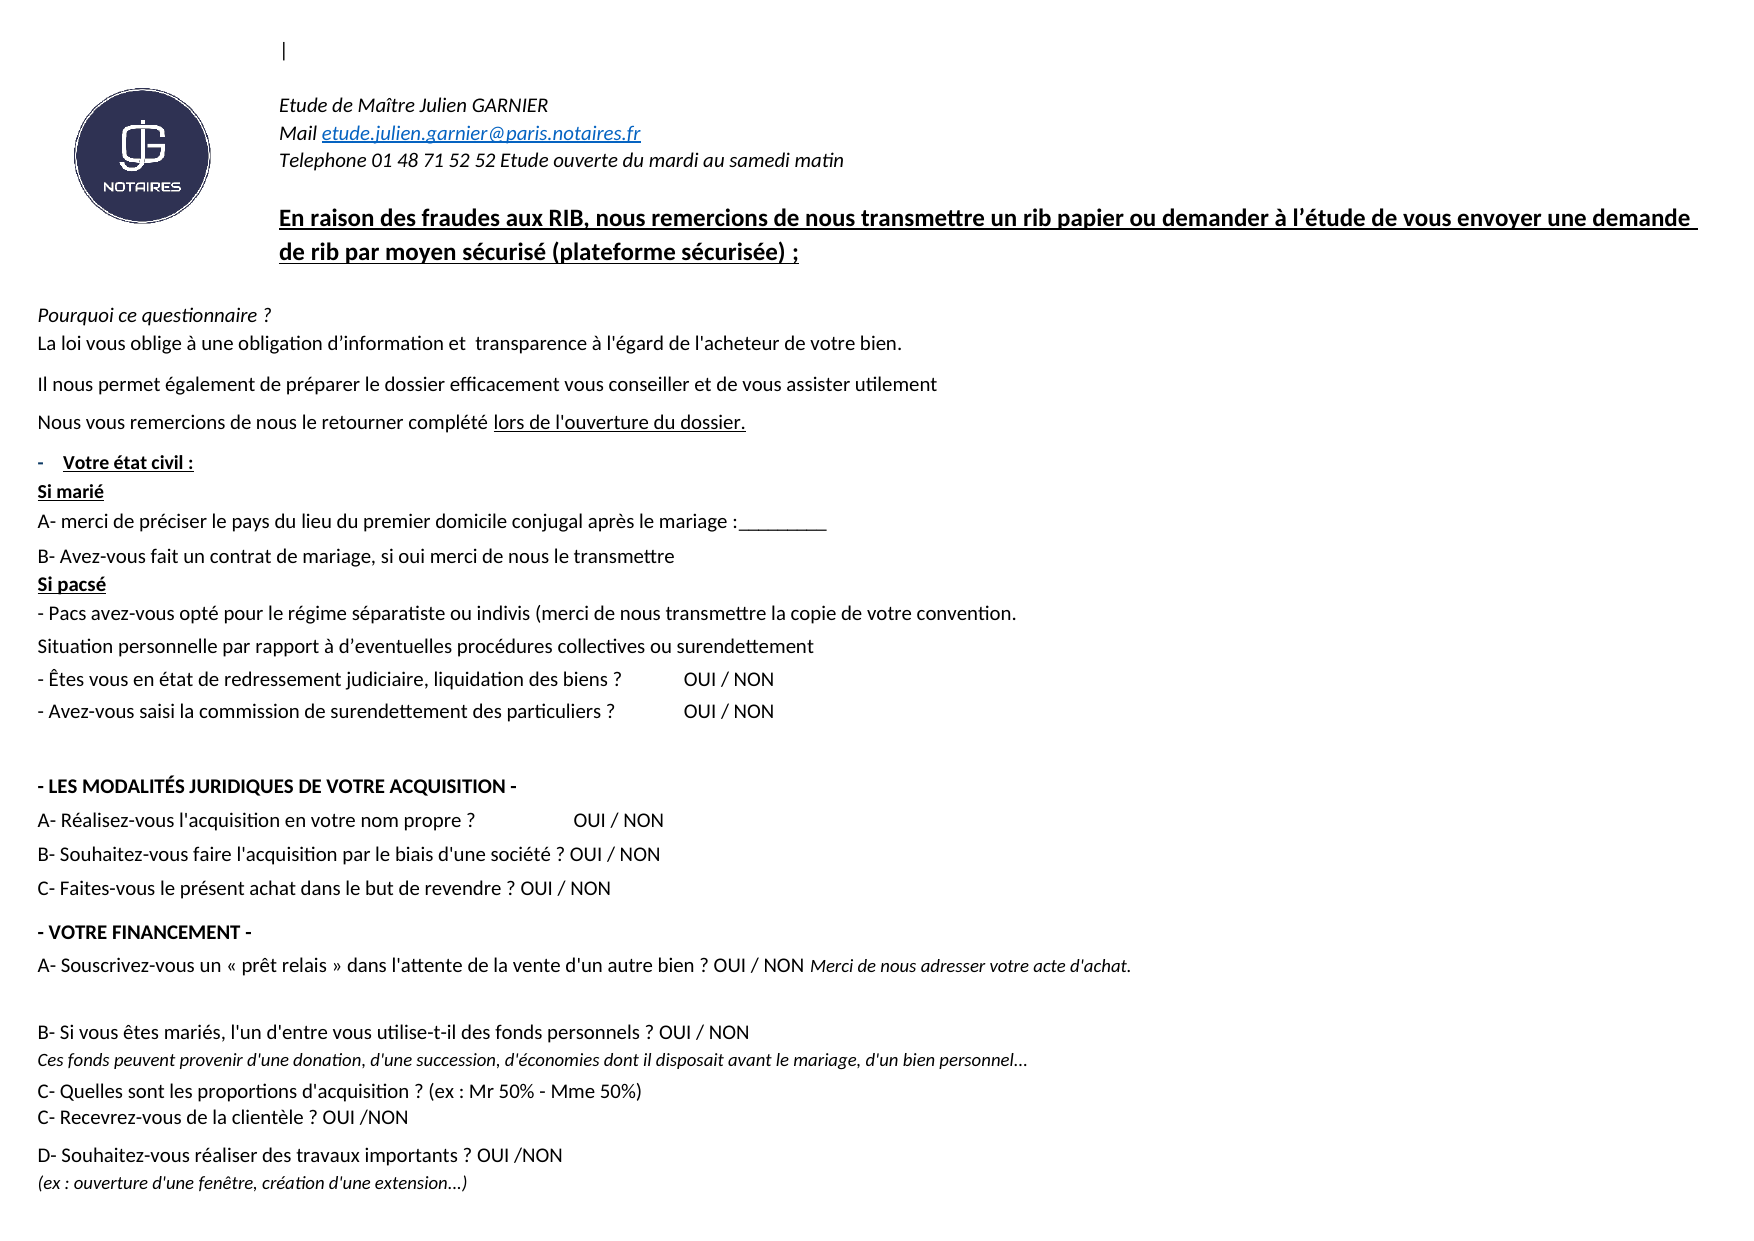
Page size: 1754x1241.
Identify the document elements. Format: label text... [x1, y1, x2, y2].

text | [260, 38, 1716, 63]
text A- Réalisez-vous l'acquisition en votre nom propre ? OUI / NON [37, 807, 1716, 833]
text C- Faites-vous le présent achat dans le but de revendre ? OUI / NON [37, 875, 1716, 900]
text Etude de Maître Julien GARNIER [260, 92, 1716, 118]
text En raison des fraudes aux RIB, nous remercions de nous transmettre un rib papier ou demander à l’étude de vous envoyer une demande de rib par moyen sécurisé (plateforme sécurisée) ; [260, 202, 1716, 267]
text Situation personnelle par rapport à d’eventuelles procédures collectives ou surendettement [37, 633, 1716, 658]
text La loi vous oblige à une obligation d’information et transparence à l'égard de l'acheteur de votre bien. [37, 330, 1716, 355]
text D- Souhaitez-vous réaliser des travaux importants ? OUI /NON [37, 1142, 1716, 1167]
picture [23, 37, 260, 274]
text Pourquoi ce questionnaire ? [37, 302, 1716, 328]
text - LES MODALITÉS JURIDIQUES DE VOTRE ACQUISITION - [37, 773, 1716, 799]
text C- Quelles sont les proportions d'acquisition ? (ex : Mr 50% - Mme 50%) [37, 1078, 1716, 1104]
text - Pacs avez-vous opté pour le régime séparatiste ou indivis (merci de nous transmettre la copie de votre convention. [37, 600, 1716, 626]
text - VOTRE FINANCEMENT - [37, 919, 1716, 944]
text C- Recevrez-vous de la clientèle ? OUI /NON [37, 1104, 1716, 1129]
text A- Souscrivez-vous un « prêt relais » dans l'attente de la vente d'un autre bien ? OUI / NON Merci de nous adresser votre acte d'achat. [37, 953, 1716, 978]
text B- Souhaitez-vous faire l'acquisition par le biais d'une société ? OUI / NON [37, 841, 1716, 866]
text Ces fonds peuvent provenir d'une donation, d'une succession, d'économies dont il disposait avant le mariage, d'un bien personnel... [37, 1048, 1716, 1071]
list Votre état civil : [37, 450, 1716, 474]
text Nous vous remercions de nous le retourner complété lors de l'ouverture du dossier. [37, 409, 1716, 434]
text Telephone 01 48 71 52 52 Etude ouverte du mardi au samedi matin [260, 147, 1716, 173]
text (ex : ouverture d'une fenêtre, création d'une extension...) [37, 1171, 1716, 1194]
text B- Avez-vous fait un contrat de mariage, si oui merci de nous le transmettre [37, 543, 1716, 568]
text Si marié [37, 479, 1716, 503]
text B- Si vous êtes mariés, l'un d'entre vous utilise-t-il des fonds personnels ? OUI / NON [37, 1019, 1716, 1044]
text A- merci de préciser le pays du lieu du premier domicile conjugal après le mariage : [37, 508, 1716, 534]
text Si pacsé [37, 571, 1716, 597]
text Mail etude.julien.garnier@paris.notaires.fr [260, 120, 1716, 145]
text - Êtes vous en état de redressement judiciaire, liquidation des biens ? OUI / NON [37, 666, 1716, 691]
text - Avez-vous saisi la commission de surendettement des particuliers ? OUI / NON [37, 698, 1716, 724]
text Il nous permet également de préparer le dossier efficacement vous conseiller et de vous assister utilement [37, 371, 1716, 396]
